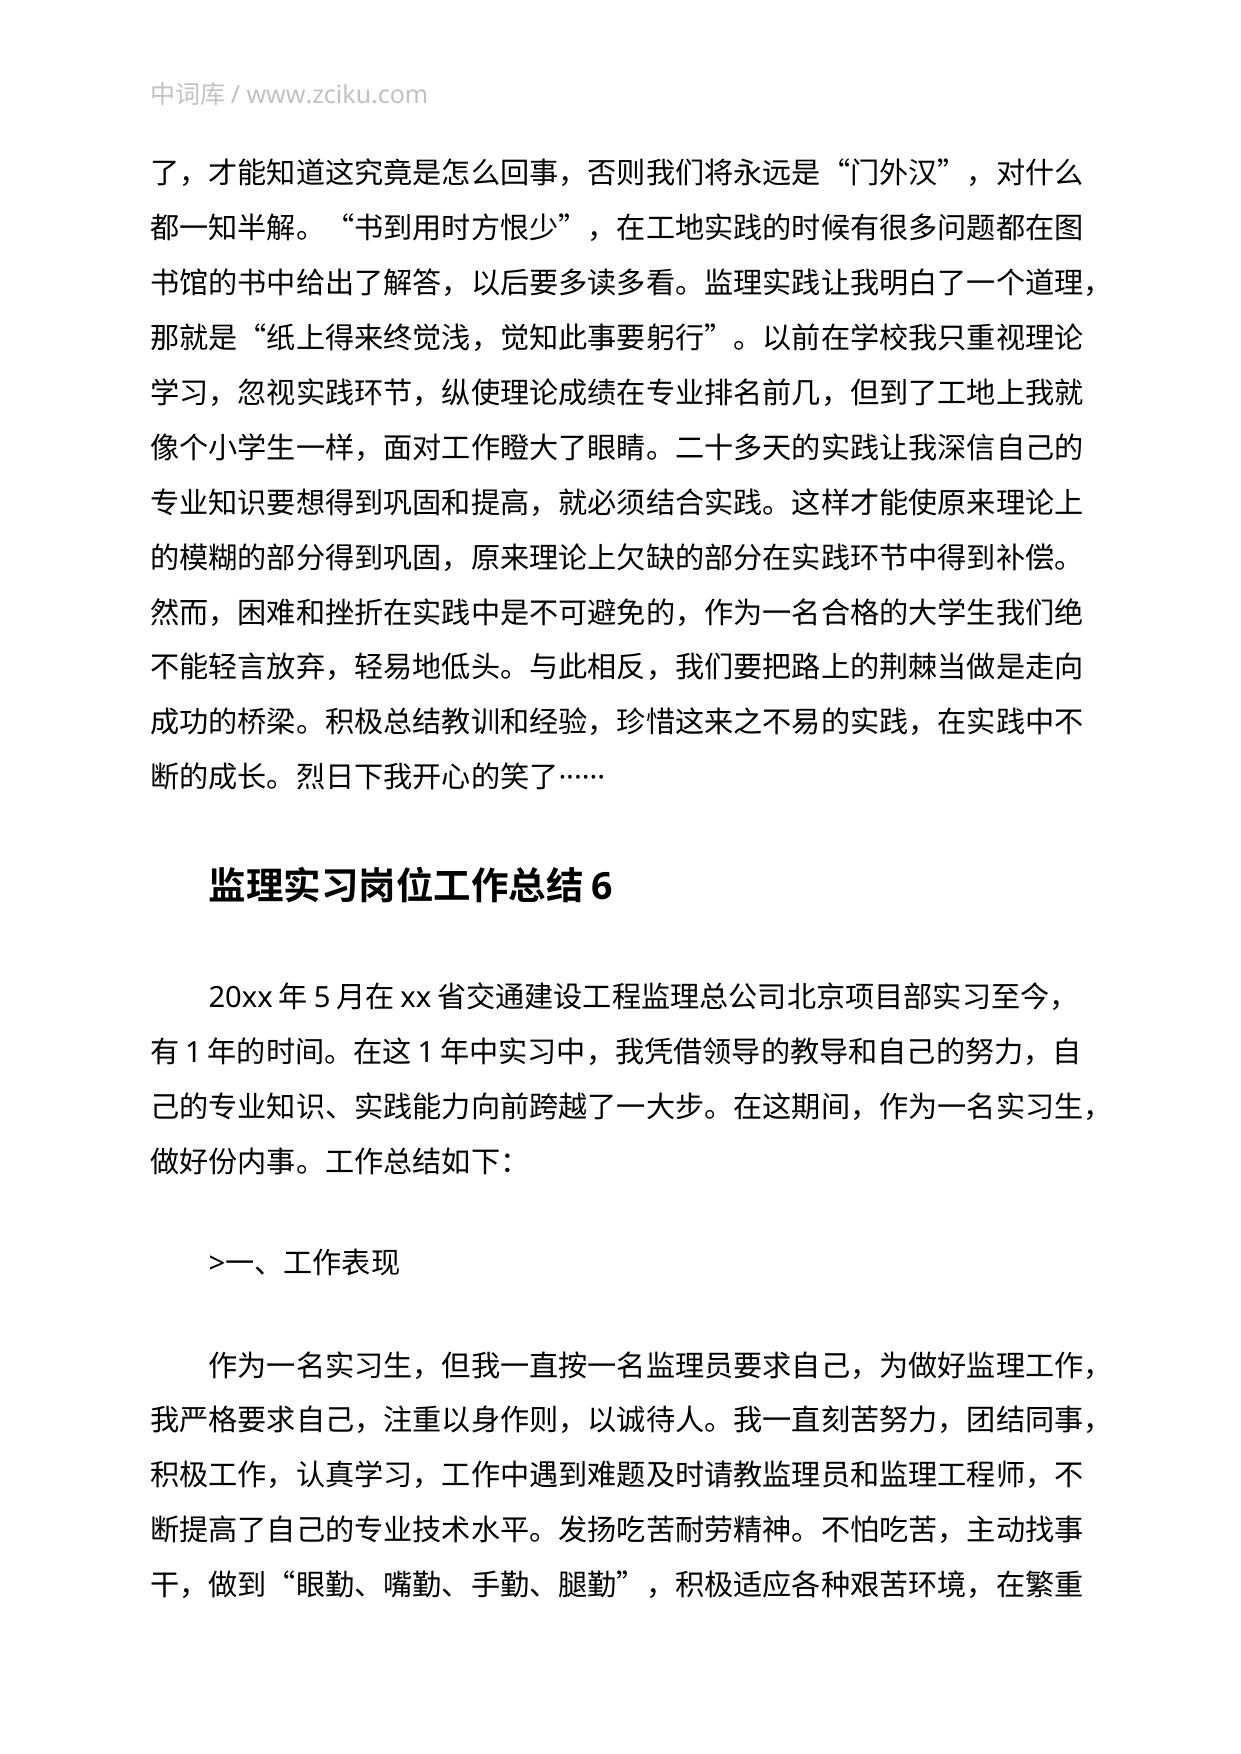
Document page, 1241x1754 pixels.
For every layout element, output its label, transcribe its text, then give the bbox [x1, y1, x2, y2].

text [150, 1342, 1090, 1604]
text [150, 150, 1090, 796]
text 监理实习岗位工作总结6 [150, 856, 1090, 910]
text 20xx年5月在xx省交通建设工程监理总公司北京项目部实习至今，有1年的时间。在这1年中实习中，我凭借领导的教导和自己的努力，自己的专业知识、实践能力向前跨越了一大步。在这期间，作为一名实习生，做好份内事。工作总结如下： [150, 973, 1090, 1181]
text >一、工作表现 [150, 1240, 1090, 1282]
